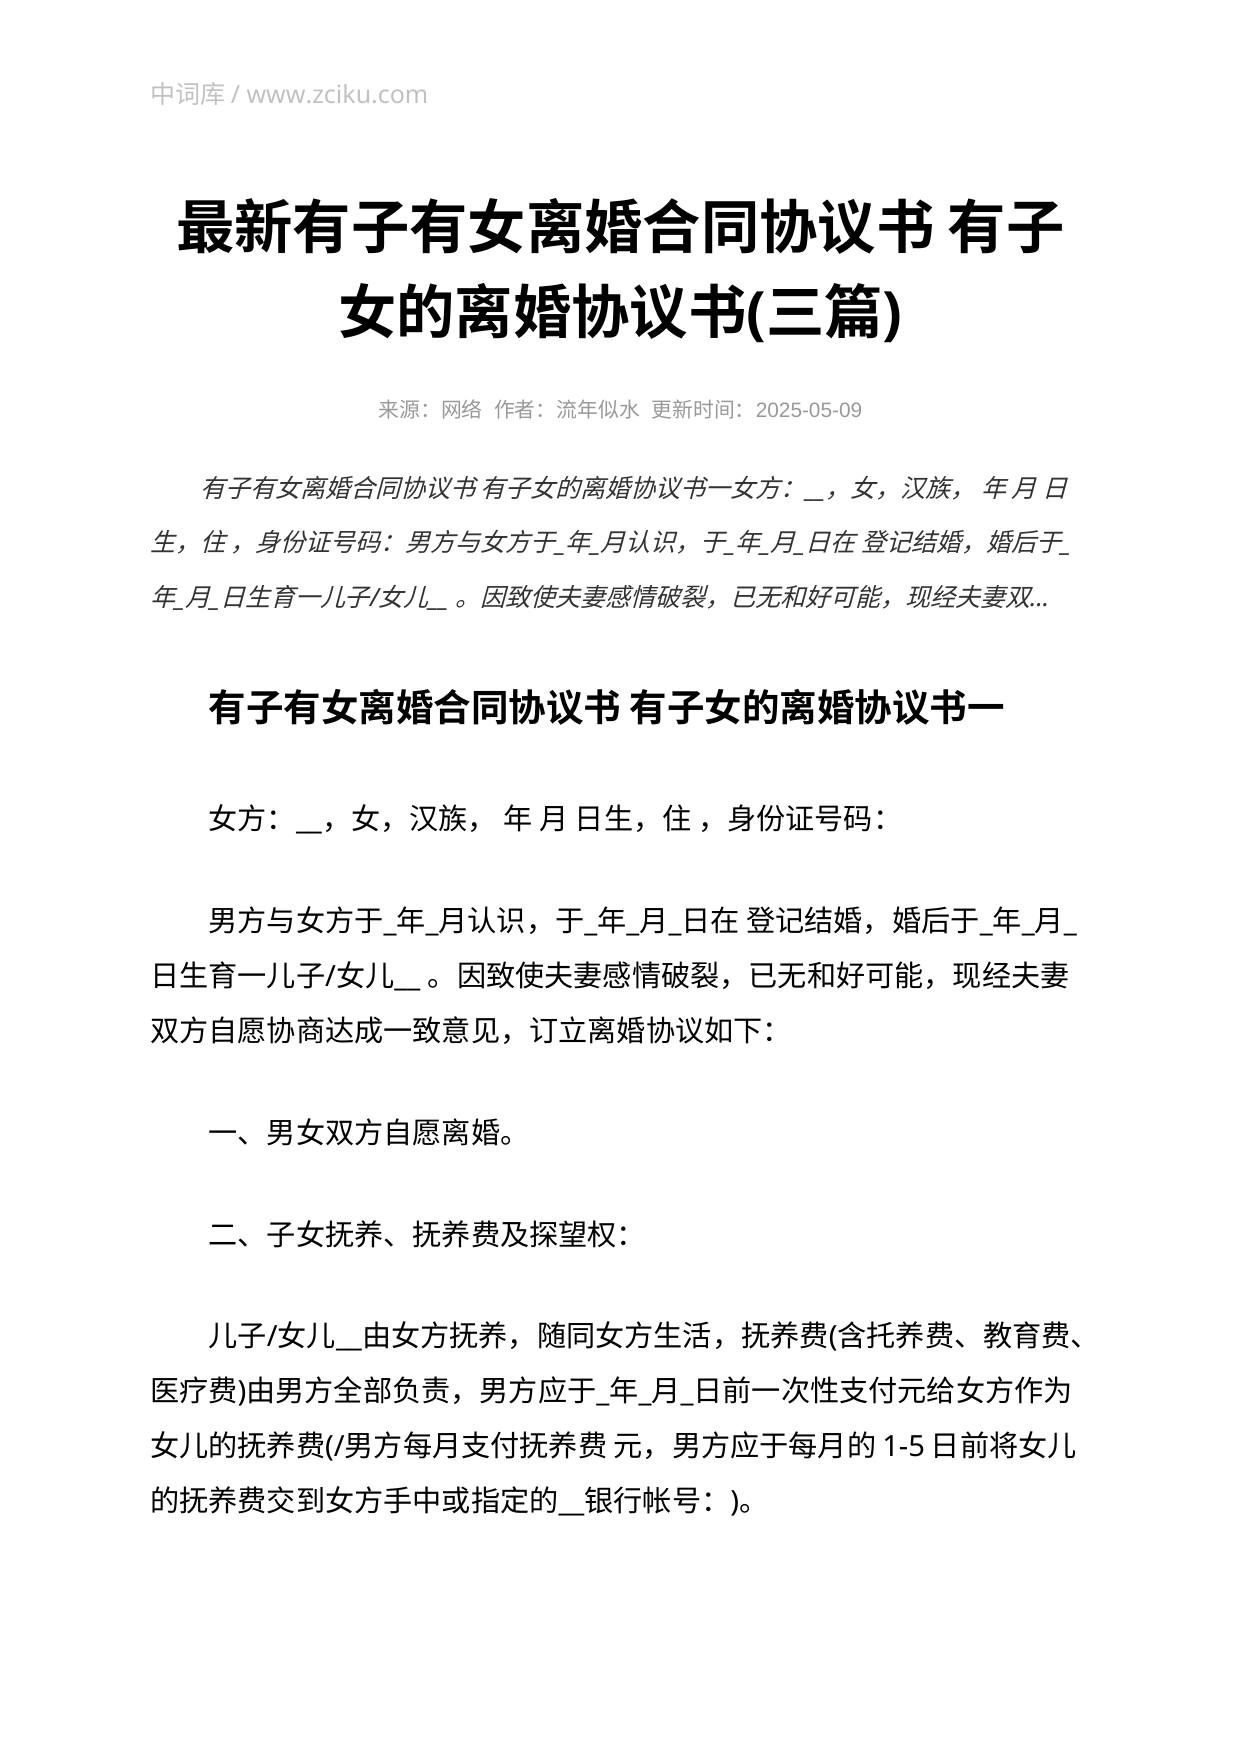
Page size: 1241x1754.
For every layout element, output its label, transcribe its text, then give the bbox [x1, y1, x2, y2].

text 女方：__，女，汉族， 年 月 日生，住 ，身份证号码： [150, 796, 1090, 838]
text 有子有女离婚合同协议书 有子女的离婚协议书一女方：__，女，汉族， 年 月 日生，住 ，身份证号码：男方与女方于_年_月认识，于_年_月_日在 登记结婚，婚后于_年_月_日生育一儿子/女儿__ 。因致使夫妻感情破裂，已无和好可能，现经夫妻双... [150, 468, 1090, 613]
text 有子有女离婚合同协议书 有子女的离婚协议书一 [150, 678, 1090, 732]
text 来源：网络 作者：流年似水 更新时间：2025-05-09 [150, 397, 1090, 421]
text 一、男女双方自愿离婚。 [150, 1109, 1090, 1152]
text 儿子/女儿__由女方抚养，随同女方生活，抚养费(含托养费、教育费、医疗费)由男方全部负责，男方应于_年_月_日前一次性支付元给女方作为女儿的抚养费(/男方每月支付抚养费 元，男方应于每月的1-5日前将女儿的抚养费交到女方手中或指定的__银行帐号：)。 [150, 1313, 1090, 1520]
text 男方与女方于_年_月认识，于_年_月_日在 登记结婚，婚后于_年_月_日生育一儿子/女儿__ 。因致使夫妻感情破裂，已无和好可能，现经夫妻双方自愿协商达成一致意见，订立离婚协议如下： [150, 898, 1090, 1050]
text 二、子女抚养、抚养费及探望权： [150, 1211, 1090, 1253]
subtitle 最新有子有女离婚合同协议书 有子女的离婚协议书(三篇) [150, 181, 1090, 351]
